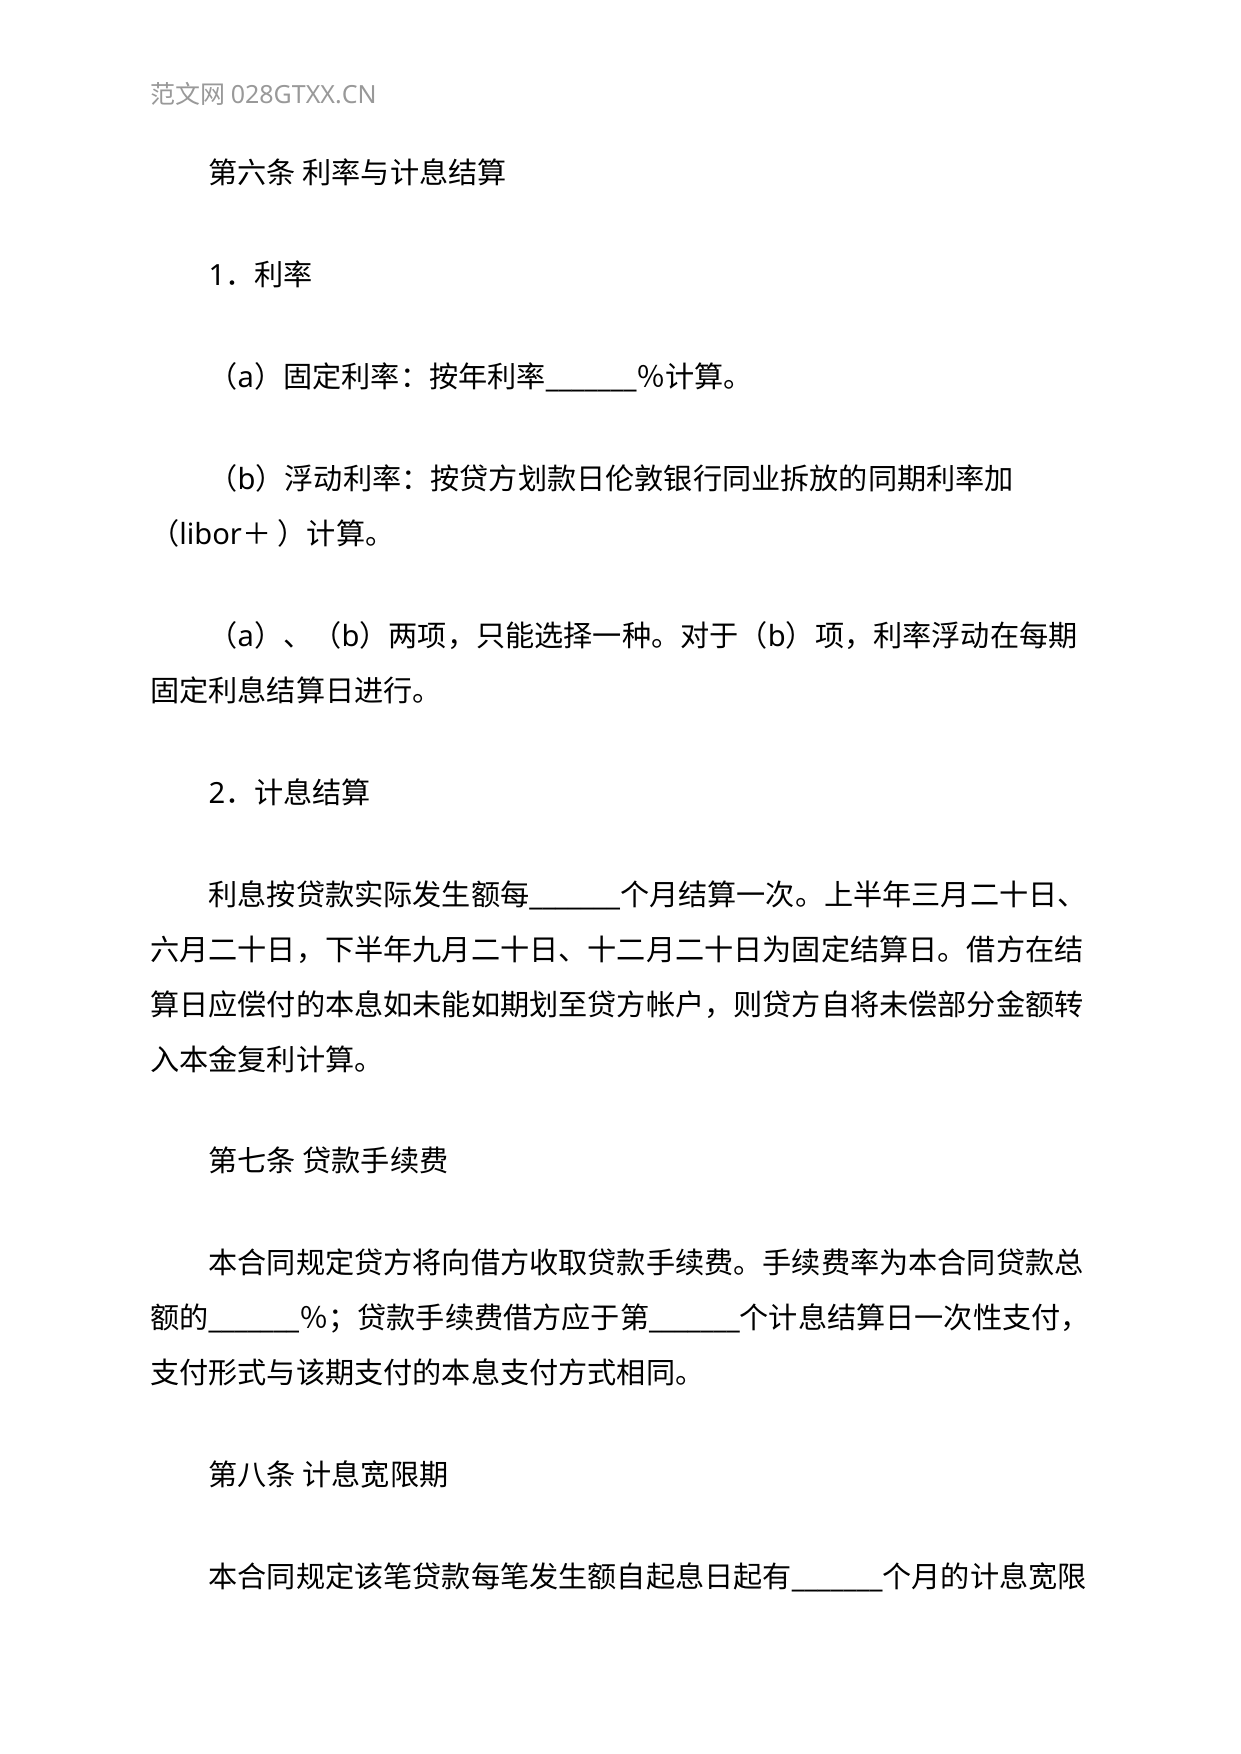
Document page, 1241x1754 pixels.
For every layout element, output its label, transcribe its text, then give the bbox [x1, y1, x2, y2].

text 利息按贷款实际发生额每_______个月结算一次。上半年三月二十日、六月二十日，下半年九月二十日、十二月二十日为固定结算日。借方在结算日应偿付的本息如未能如期划至贷方帐户，则贷方自将未偿部分金额转入本金复利计算。 [150, 871, 1090, 1078]
text （a）固定利率：按年利率_______％计算。 [150, 354, 1090, 396]
text 第六条 利率与计息结算 [150, 150, 1090, 192]
text 第八条 计息宽限期 [150, 1451, 1090, 1494]
text （b）浮动利率：按贷方划款日伦敦银行同业拆放的同期利率加 （libor＋ ）计算。 [150, 456, 1090, 553]
text 2．计息结算 [150, 769, 1090, 812]
text 1．利率 [150, 252, 1090, 294]
text 第七条 贷款手续费 [150, 1138, 1090, 1180]
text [150, 1553, 1090, 1596]
text 本合同规定贷方将向借方收取贷款手续费。手续费率为本合同贷款总额的_______％；贷款手续费借方应于第_______个计息结算日一次性支付，支付形式与该期支付的本息支付方式相同。 [150, 1240, 1090, 1392]
text （a）、（b）两项，只能选择一种。对于（b）项，利率浮动在每期固定利息结算日进行。 [150, 613, 1090, 710]
